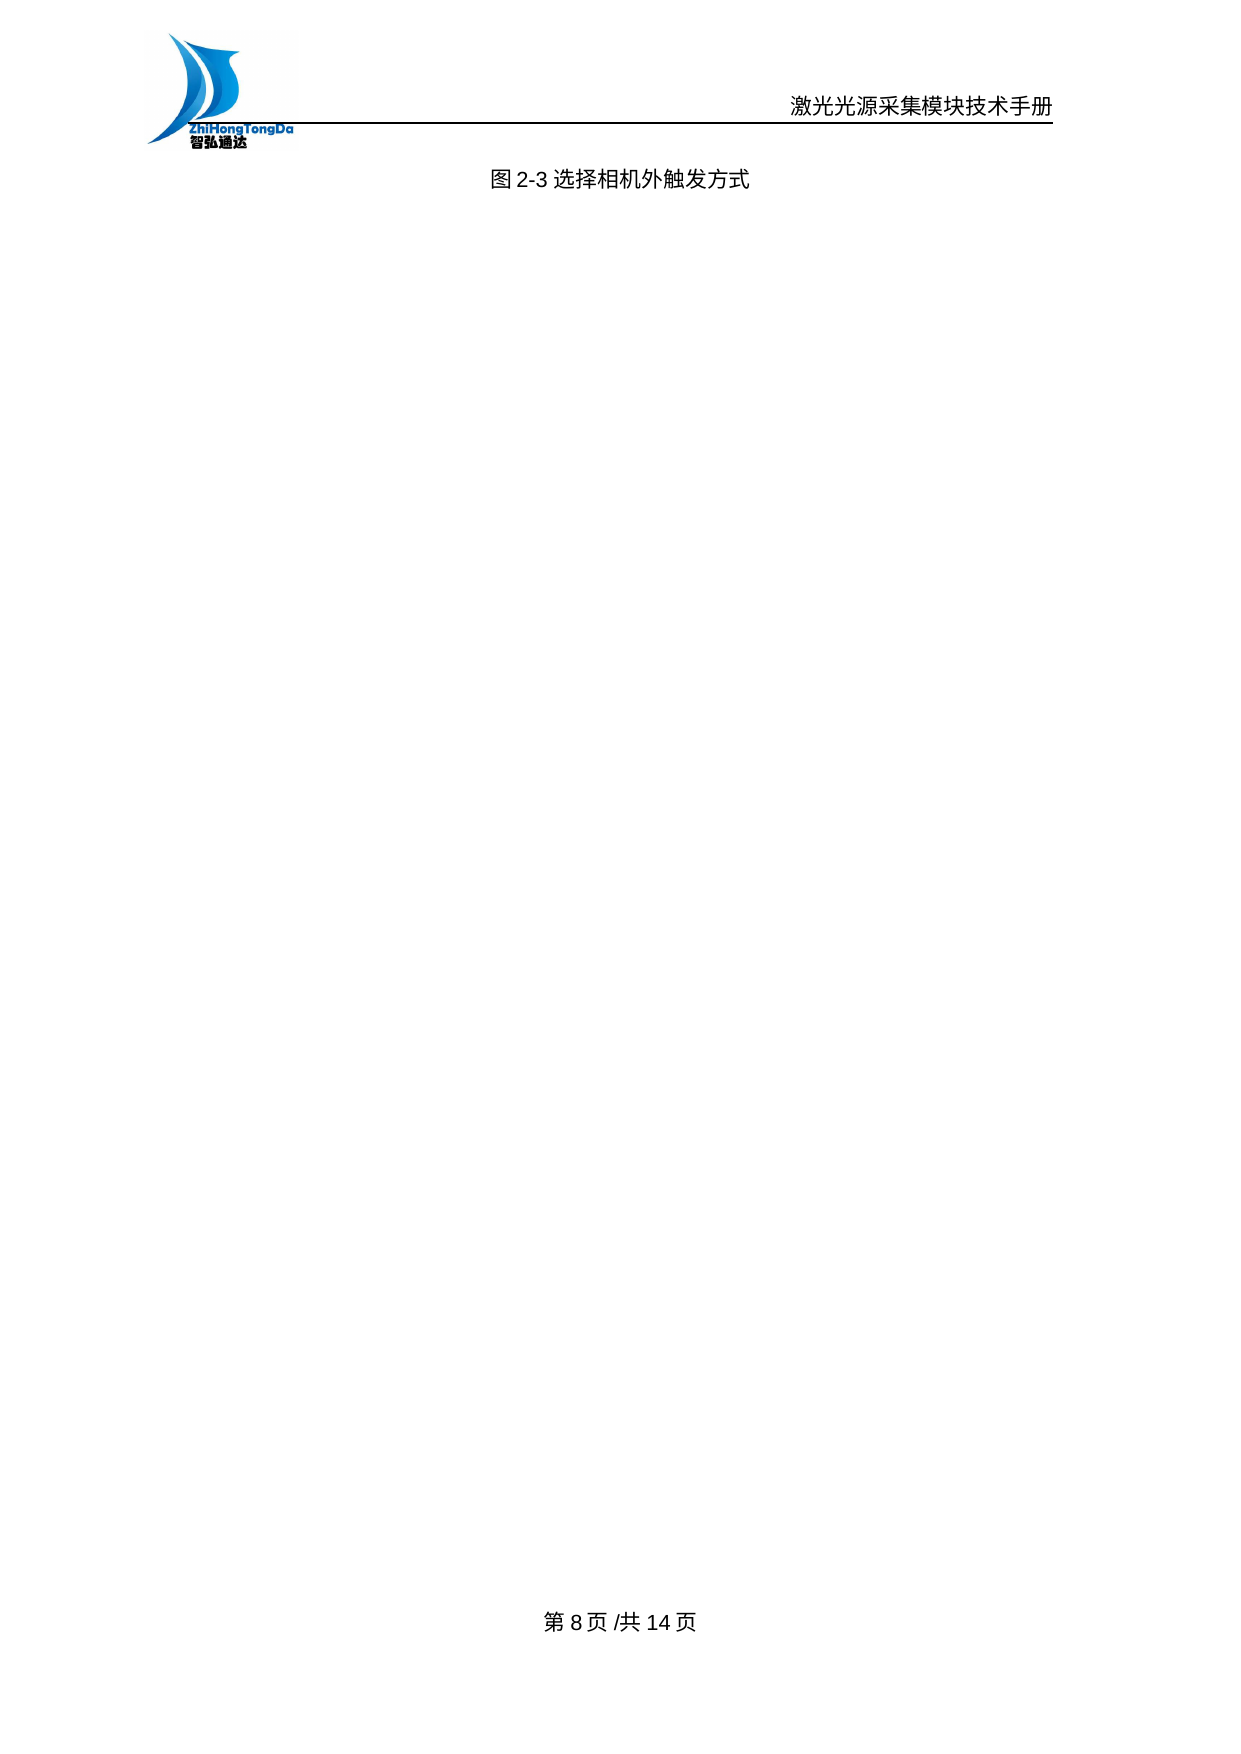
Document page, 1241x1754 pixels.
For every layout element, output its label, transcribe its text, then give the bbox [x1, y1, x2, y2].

text 图2-3 选择相机外触发方式 [187, 162, 1053, 194]
picture [143, 30, 299, 151]
